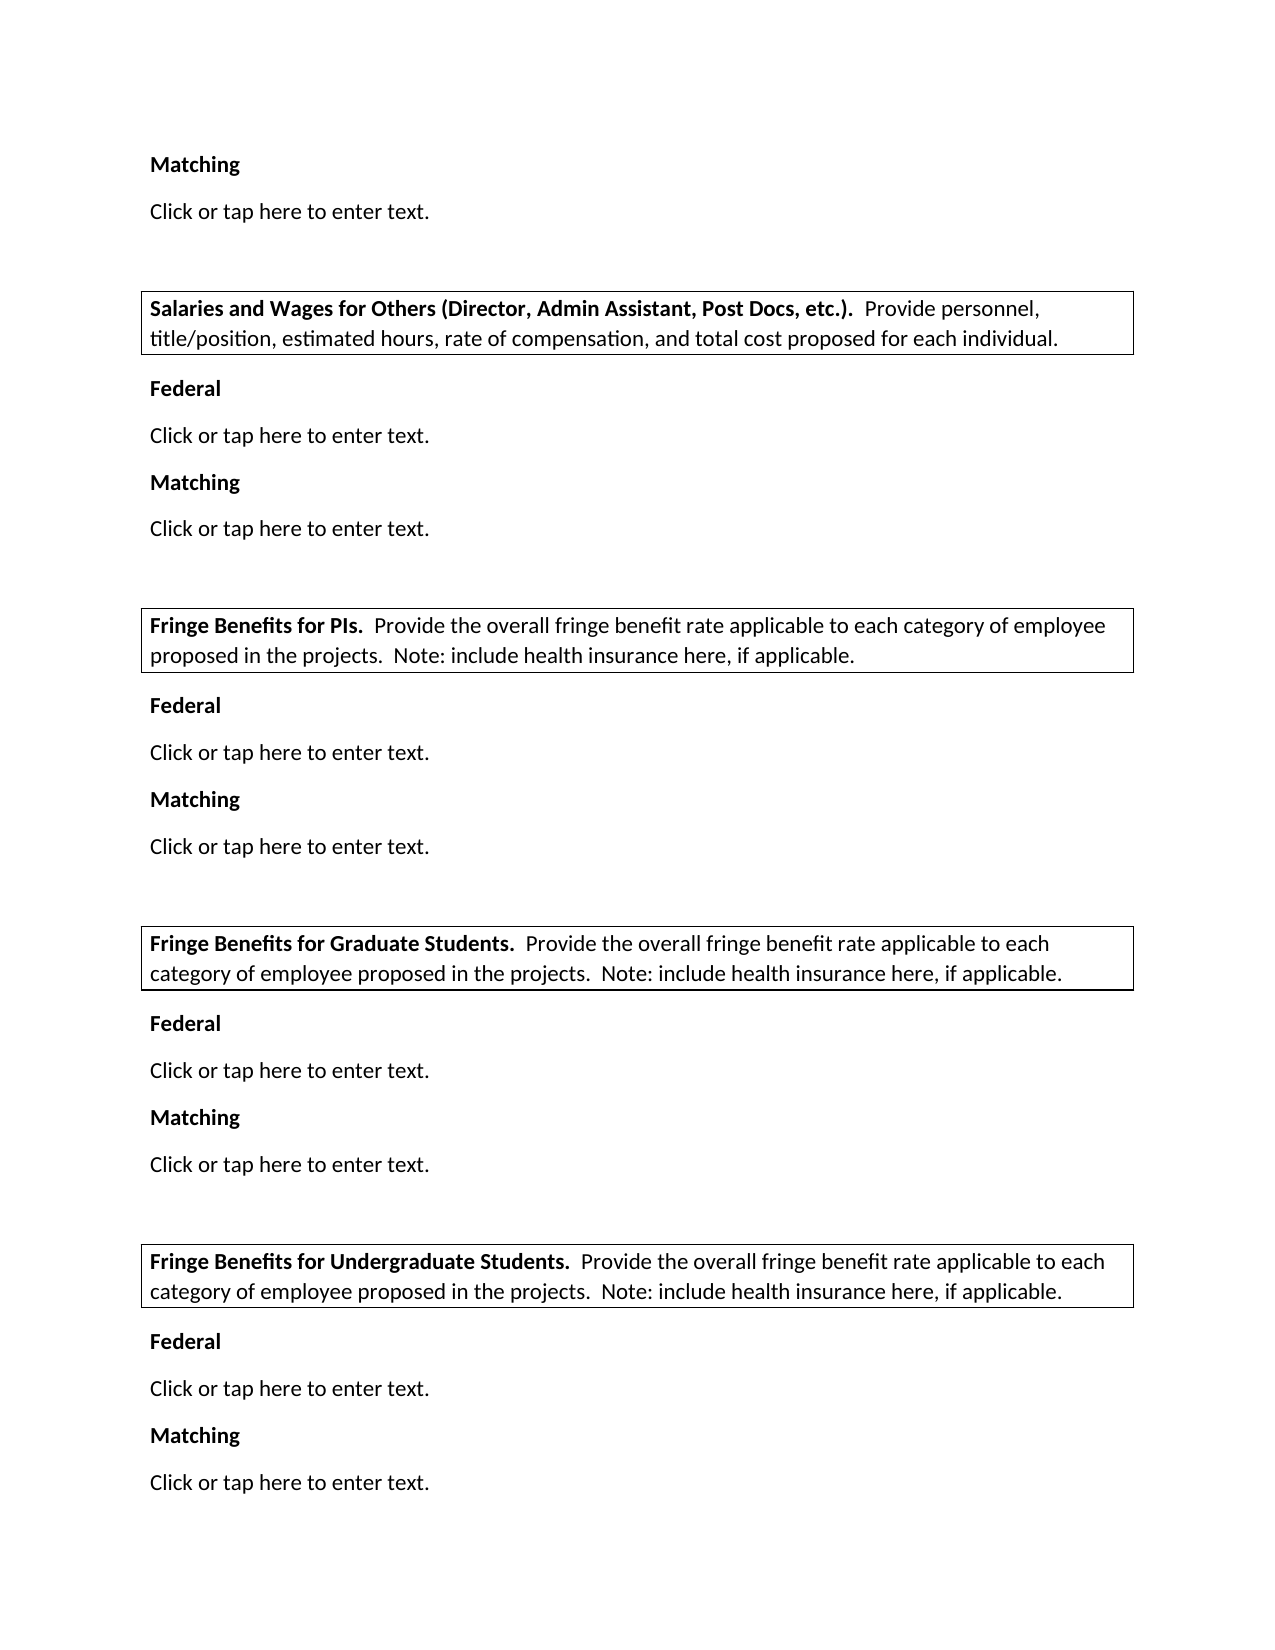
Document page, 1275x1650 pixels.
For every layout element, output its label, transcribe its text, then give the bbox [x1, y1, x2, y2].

text Matching [150, 150, 1125, 178]
text Matching [150, 1103, 1125, 1131]
text Matching [150, 1421, 1125, 1449]
text Federal [150, 1009, 1125, 1037]
text Fringe Benefits for PIs. Provide the overall fringe benefit rate applicable to each category of employee proposed in the projects. Note: include health insurance here, if applicable. [142, 609, 1133, 672]
text Matching [150, 785, 1125, 813]
text Federal [150, 374, 1125, 402]
text Matching [150, 468, 1125, 496]
text Federal [150, 1327, 1125, 1355]
text Salaries and Wages for Others (Director, Admin Assistant, Post Docs, etc.). Provide personnel, title/position, estimated hours, rate of compensation, and total cost proposed for each individual. [142, 292, 1133, 354]
text Fringe Benefits for Graduate Students. Provide the overall fringe benefit rate applicable to each category of employee proposed in the projects. Note: include health insurance here, if applicable. [142, 927, 1133, 989]
text Fringe Benefits for Undergraduate Students. Provide the overall fringe benefit rate applicable to each category of employee proposed in the projects. Note: include health insurance here, if applicable. [142, 1245, 1133, 1307]
text Federal [150, 692, 1125, 720]
